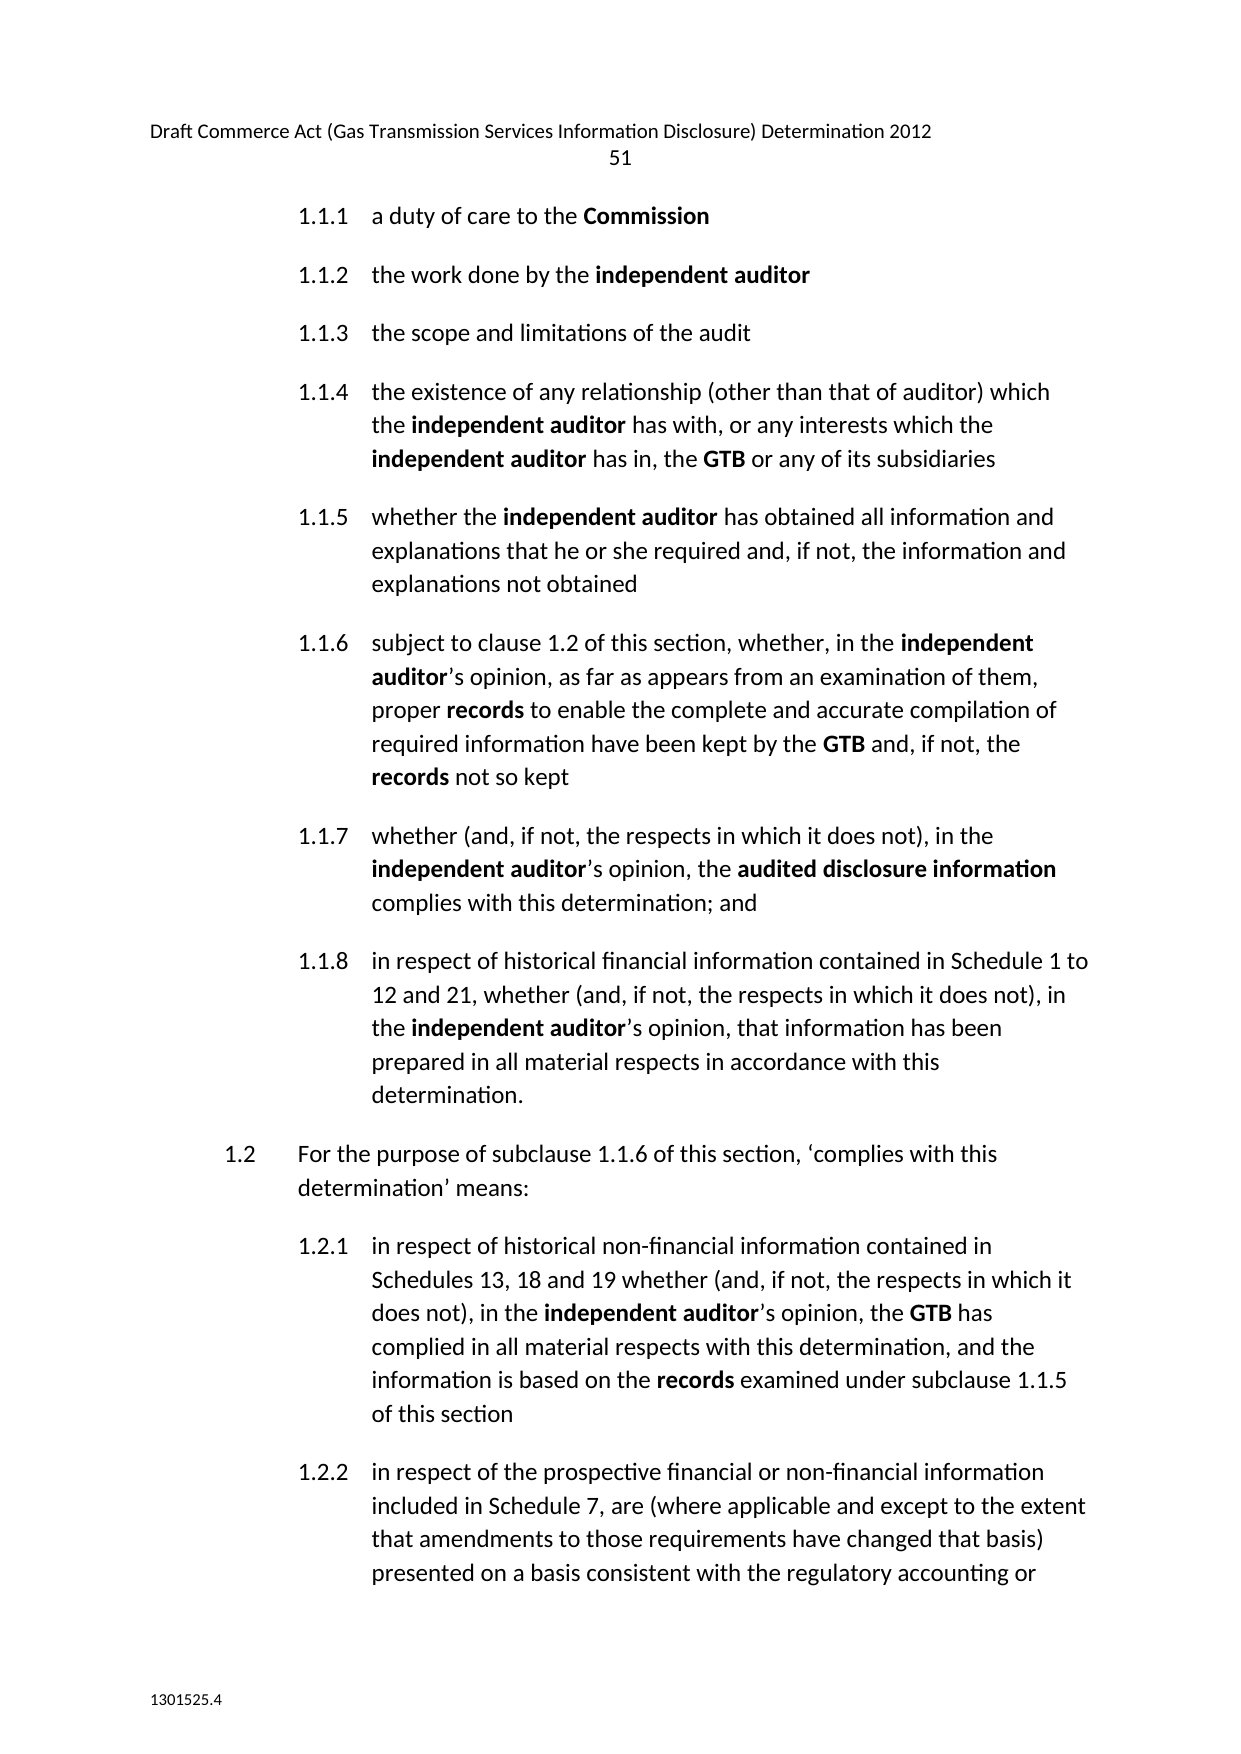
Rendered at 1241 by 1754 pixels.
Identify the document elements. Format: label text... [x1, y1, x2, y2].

list the existence of any relationship (other than that of auditor) which the independent auditor has with, or any interests which the independent auditor has in, the GTB or any of its subsidiaries [298, 376, 1090, 473]
list whether the independent auditor has obtained all information and explanations that he or she required and, if not, the information and explanations not obtained [298, 502, 1090, 599]
list a duty of care to the Commission [298, 200, 1090, 231]
list in respect of historical financial information contained in Schedule 1 to 12 and 21, whether (and, if not, the respects in which it does not), in the independent auditor’s opinion, that information has been prepared in all material respects in accordance with this determination. [298, 946, 1090, 1110]
list in respect of historical non-financial information contained in Schedules 13, 18 and 19 whether (and, if not, the respects in which it does not), in the independent auditor’s opinion, the GTB has complied in all material respects with this determination, and the information is based on the records examined under subclause 1.1.5 of this section [298, 1230, 1090, 1428]
list the work done by the independent auditor [298, 259, 1090, 289]
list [298, 1457, 1090, 1588]
list whether (and, if not, the respects in which it does not), in the independent auditor’s opinion, the audited disclosure information complies with this determination; and [298, 820, 1090, 917]
list the scope and limitations of the audit [298, 317, 1090, 348]
list For the purpose of subclause 1.1.6 of this section, ‘complies with this determination’ means: [224, 1138, 1090, 1202]
list subject to clause 1.2 of this section, whether, in the independent auditor’s opinion, as far as appears from an examination of them, proper records to enable the complete and accurate compilation of required information have been kept by the GTB and, if not, the records not so kept [298, 627, 1090, 792]
